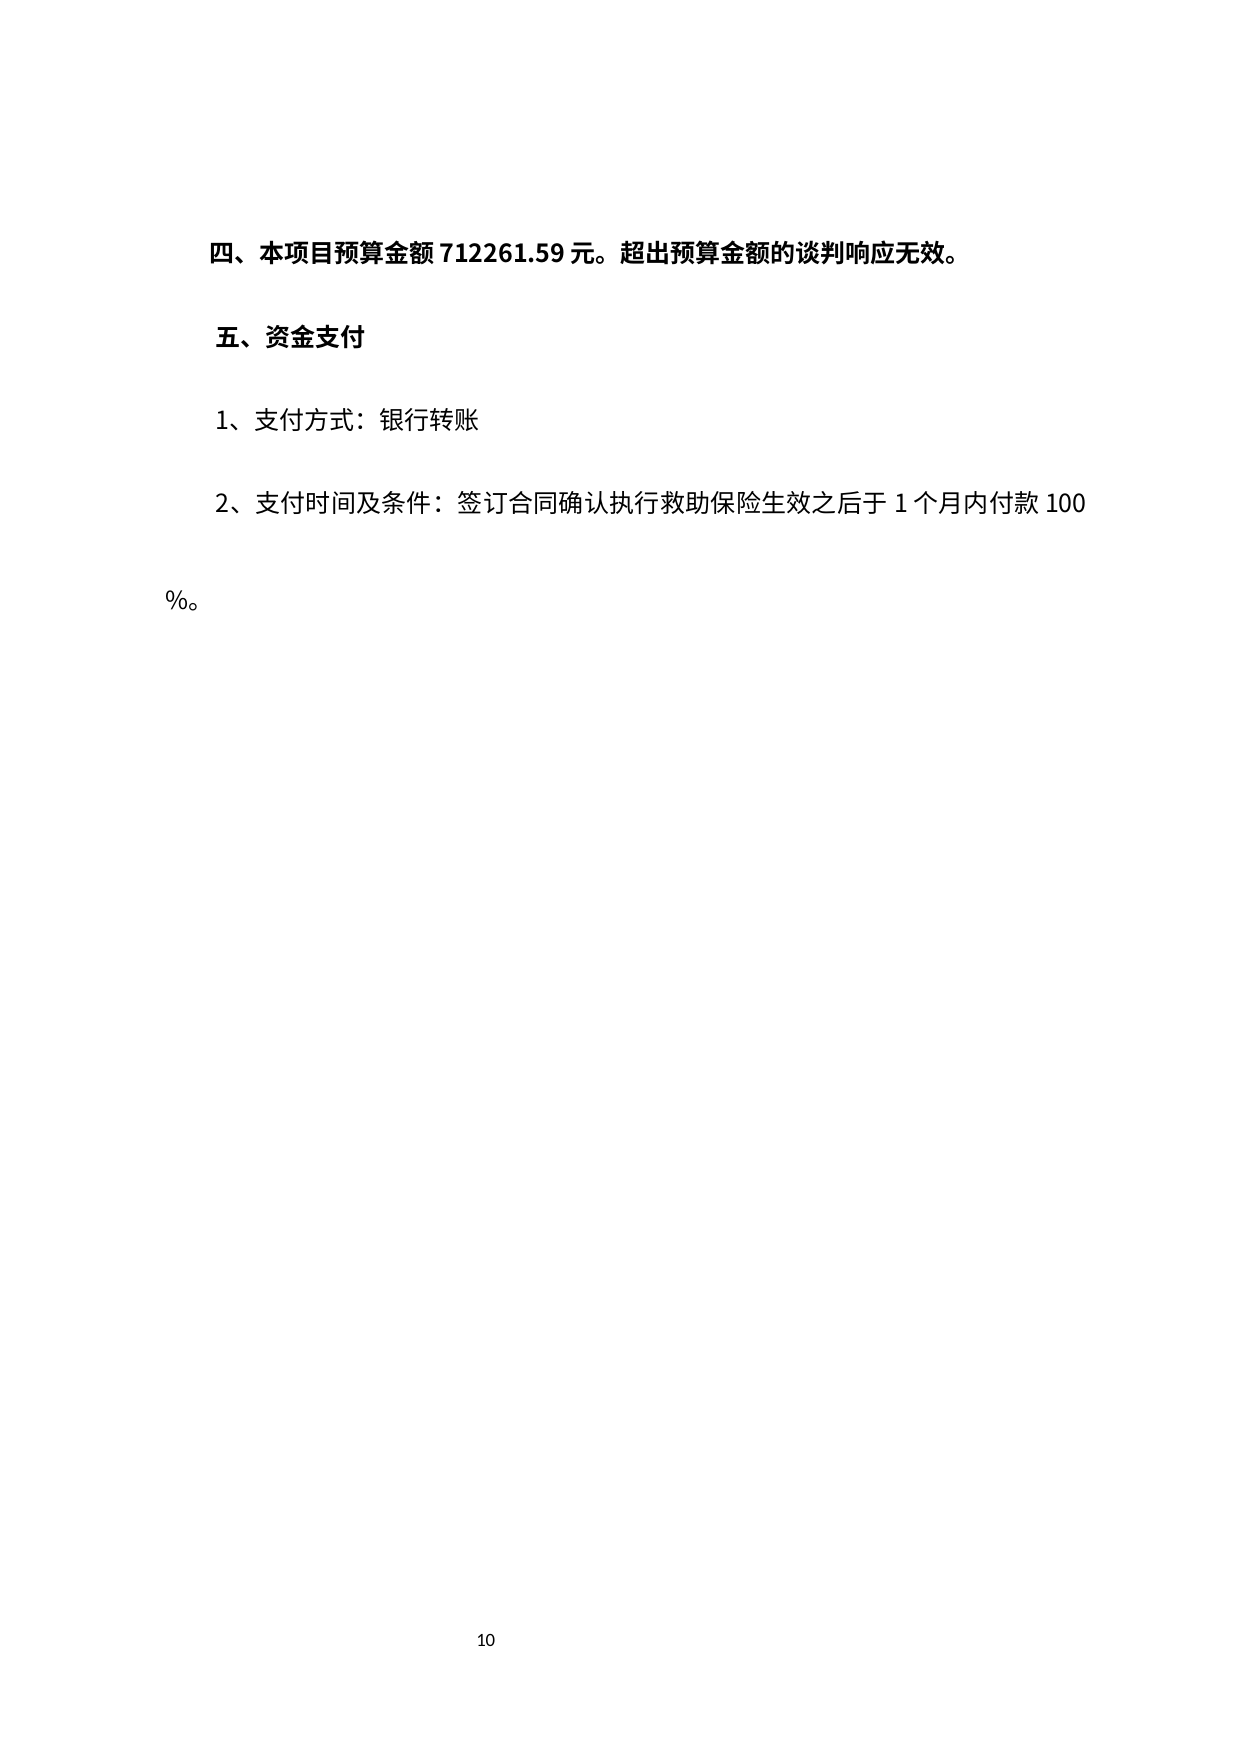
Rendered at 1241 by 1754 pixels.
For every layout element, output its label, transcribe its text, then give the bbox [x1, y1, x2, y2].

text 2、支付时间及条件：签订合同确认执行救助保险生效之后于1个月内付款100%。 [165, 469, 1087, 631]
text 五、资金支付 [165, 303, 1087, 368]
text 1、支付方式：银行转账 [165, 386, 1087, 451]
text 四、本项目预算金额712261.59元。超出预算金额的谈判响应无效。 [165, 219, 1087, 284]
